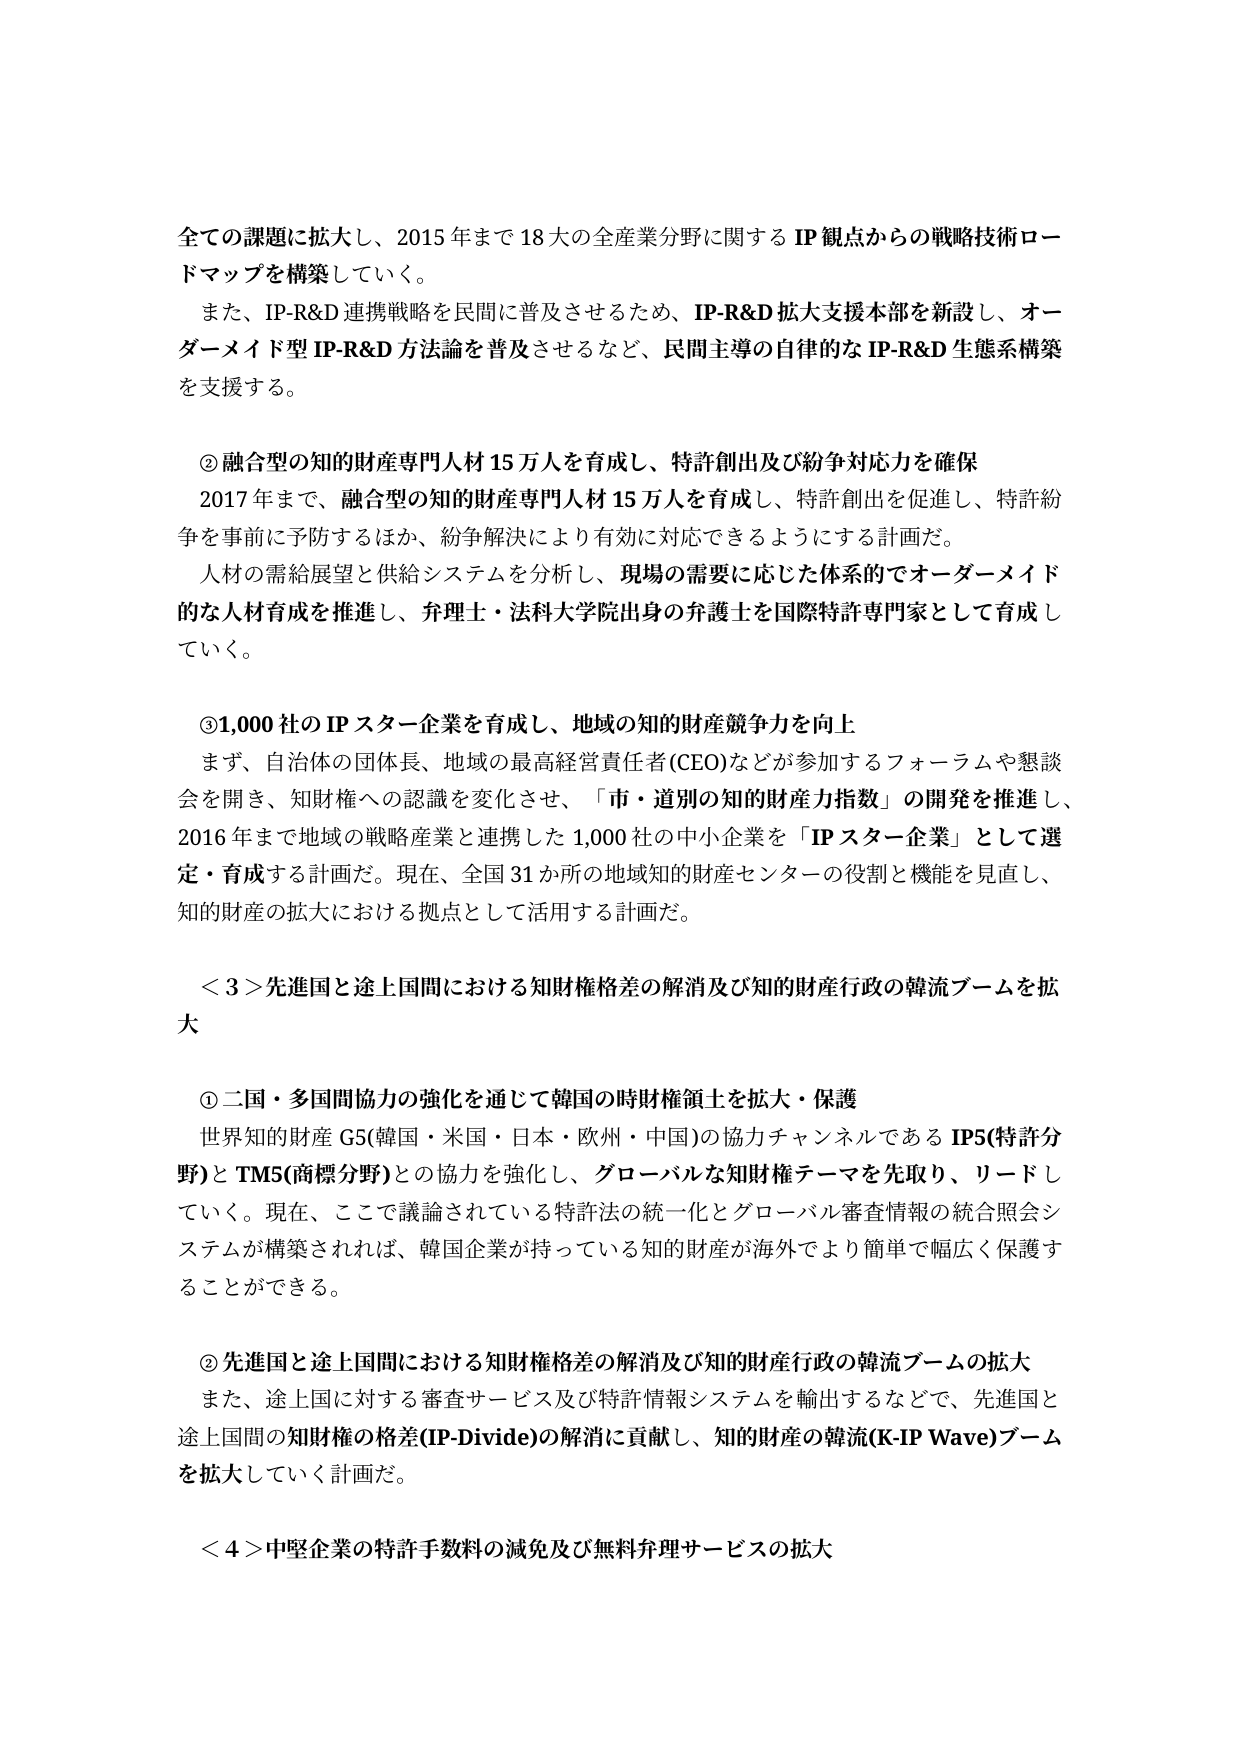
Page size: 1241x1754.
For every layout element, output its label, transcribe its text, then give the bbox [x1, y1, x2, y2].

text また、IP-R&D連携戦略を民間に普及させるため、IP-R&D拡大支援本部を新設し、オーダーメイド型IP-R&D方法論を普及させるなど、民間主導の自律的なIP-R&D生態系構築を支援する。 [177, 292, 1063, 404]
text まず、自治体の団体長、地域の最高経営責任者(CEO)などが参加するフォーラムや懇談会を開き、知財権への認識を変化させ、「市・道別の知的財産力指数」の開発を推進し、2016年まで地域の戦略産業と連携した1,000社の中小企業を「IPスター企業」として選定・育成する計画だ。現在、全国31か所の地域知的財産センターの役割と機能を見直し、知的財産の拡大における拠点として活用する計画だ。 [177, 742, 1063, 929]
text 世界知的財産G5(韓国・米国・日本・欧州・中国)の協力チャンネルであるIP5(特許分野)とTM5(商標分野)との協力を強化し、グローバルな知財権テーマを先取り、リードしていく。現在、ここで議論されている特許法の統一化とグローバル審査情報の統合照会システムが構築されれば、韓国企業が持っている知的財産が海外でより簡単で幅広く保護することができる。 [177, 1117, 1063, 1304]
text ＜４＞中堅企業の特許手数料の減免及び無料弁理サービスの拡大 [177, 1529, 1063, 1567]
text ②融合型の知的財産専門人材15万人を育成し、特許創出及び紛争対応力を確保 [177, 442, 1063, 479]
text 2017年まで、融合型の知的財産専門人材15万人を育成し、特許創出を促進し、特許紛争を事前に予防するほか、紛争解決により有効に対応できるようにする計画だ。 [177, 479, 1063, 554]
text ③1,000社のIPスター企業を育成し、地域の知的財産競争力を向上 [177, 704, 1063, 742]
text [177, 217, 1063, 292]
text 人材の需給展望と供給システムを分析し、現場の需要に応じた体系的でオーダーメイド的な人材育成を推進し、弁理士・法科大学院出身の弁護士を国際特許専門家として育成していく。 [177, 554, 1063, 667]
text また、途上国に対する審査サービス及び特許情報システムを輸出するなどで、先進国と途上国間の知財権の格差(IP-Divide)の解消に貢献し、知的財産の韓流(K-IP Wave)ブームを拡大していく計画だ。 [177, 1379, 1063, 1492]
text ＜３＞先進国と途上国間における知財権格差の解消及び知的財産行政の韓流ブームを拡大 [177, 967, 1063, 1042]
text ②先進国と途上国間における知財権格差の解消及び知的財産行政の韓流ブームの拡大 [177, 1342, 1063, 1379]
text ①二国・多国間協力の強化を通じて韓国の時財権領土を拡大・保護 [177, 1079, 1063, 1117]
